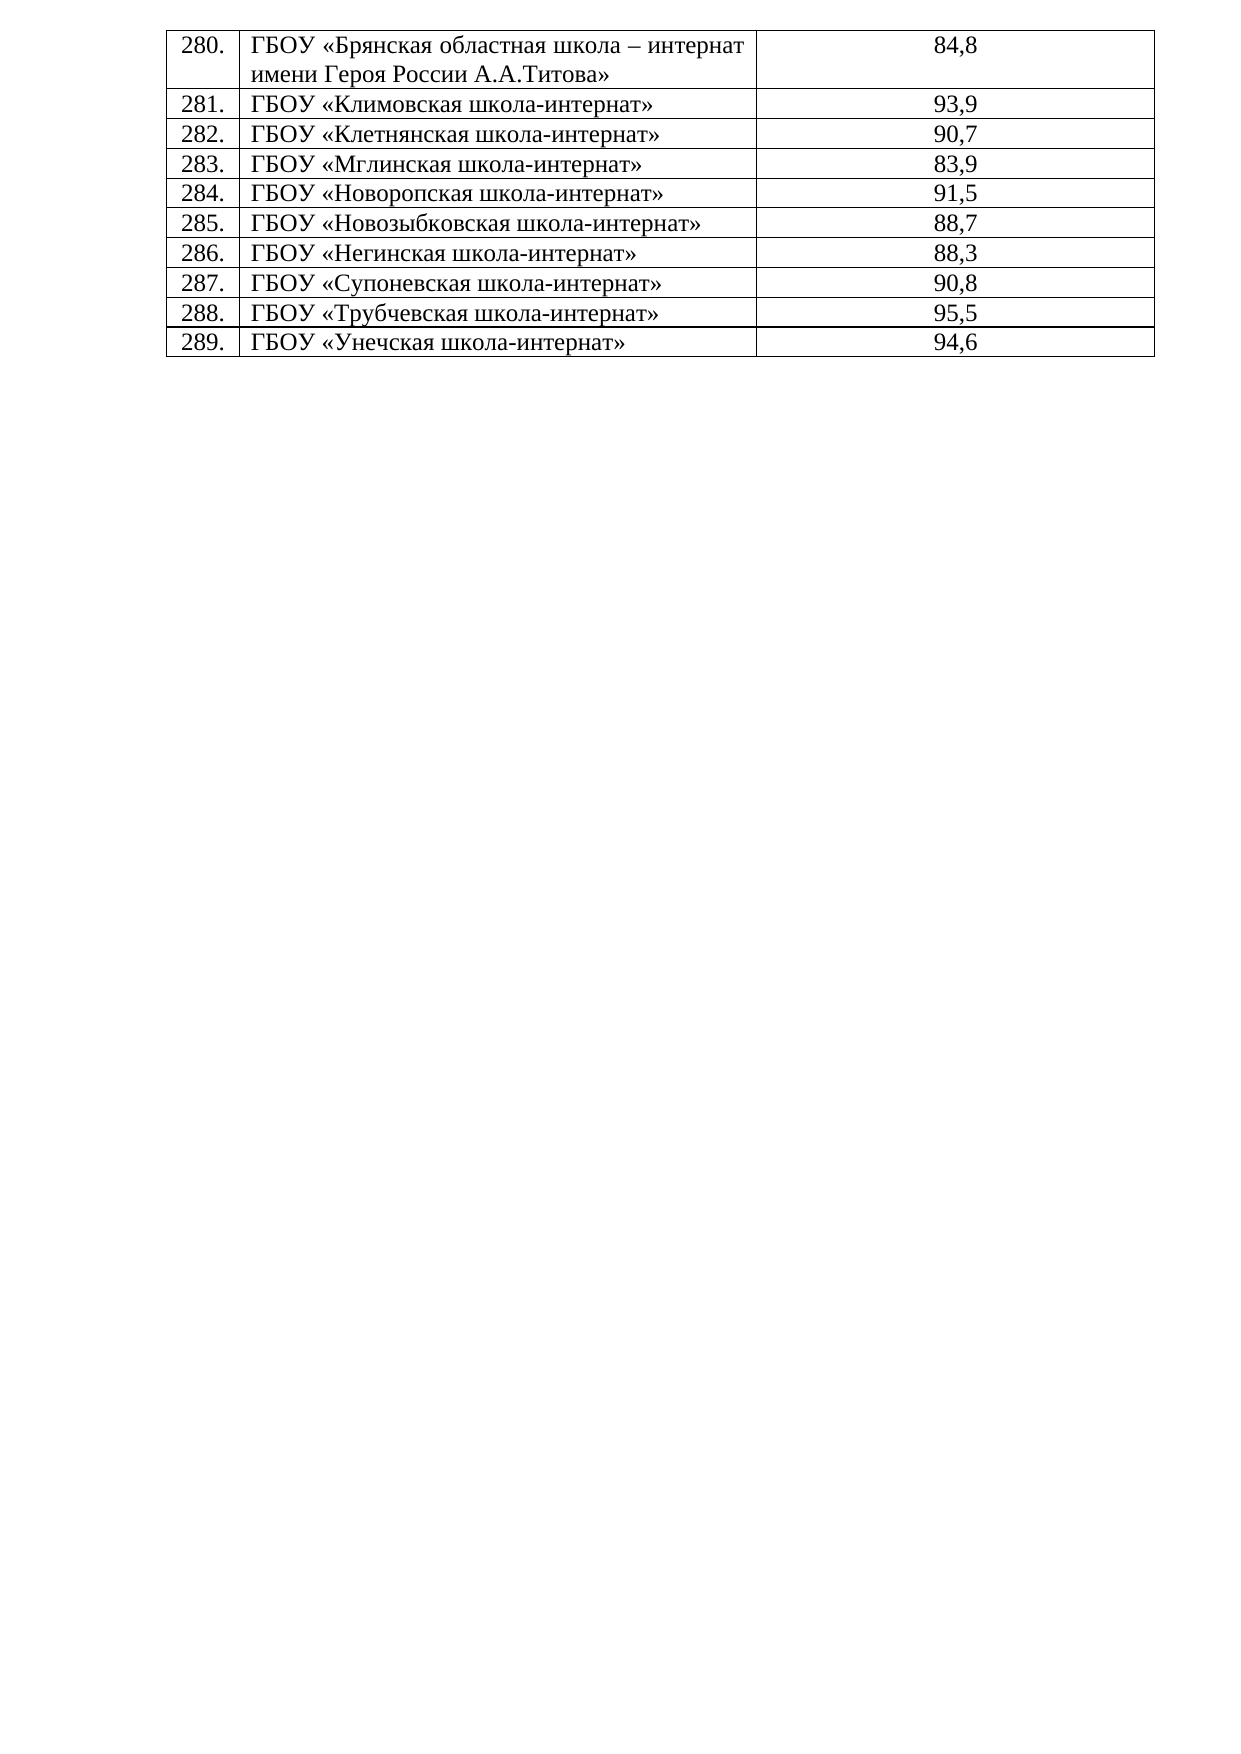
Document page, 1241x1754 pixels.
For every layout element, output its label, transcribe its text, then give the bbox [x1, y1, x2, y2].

table_cell 287. [167, 268, 239, 297]
table_cell 289. [167, 328, 239, 356]
table_cell ГБОУ «Супоневская школа-интернат» [240, 268, 756, 297]
table_cell 284. [167, 179, 239, 207]
table_cell 90,7 [757, 119, 1154, 148]
table_cell ГБОУ «Мглинская школа-интернат» [240, 149, 756, 177]
table_cell ГБОУ «Новозыбковская школа-интернат» [240, 208, 756, 237]
table_cell 282. [167, 119, 239, 148]
table_cell 285. [167, 208, 239, 237]
table_cell 281. [167, 89, 239, 118]
table_cell ГБОУ «Негинская школа-интернат» [240, 238, 756, 267]
table_cell 84,8 [757, 31, 1154, 88]
table_cell 286. [167, 238, 239, 267]
table_cell 283. [167, 149, 239, 177]
table_cell 90,8 [757, 268, 1154, 297]
table_cell 288. [167, 298, 239, 326]
table_cell 83,9 [757, 149, 1154, 177]
table_cell ГБОУ «Новоропская школа-интернат» [240, 179, 756, 207]
table_cell ГБОУ «Климовская школа-интернат» [240, 89, 756, 118]
table_cell 88,3 [757, 238, 1154, 267]
table_cell 93,9 [757, 89, 1154, 118]
table_cell ГБОУ «Трубчевская школа-интернат» [240, 298, 756, 326]
table_cell 91,5 [757, 179, 1154, 207]
table_cell 88,7 [757, 208, 1154, 237]
table_cell ГБОУ «Брянская областная школа – интернат имени Героя России А.А.Титова» [240, 31, 756, 88]
table_cell ГБОУ «Клетнянская школа-интернат» [240, 119, 756, 148]
table_cell ГБОУ «Унечская школа-интернат» [240, 328, 756, 356]
table_cell 95,5 [757, 298, 1154, 326]
table_cell 280. [167, 31, 239, 88]
table_cell 94,6 [757, 328, 1154, 356]
